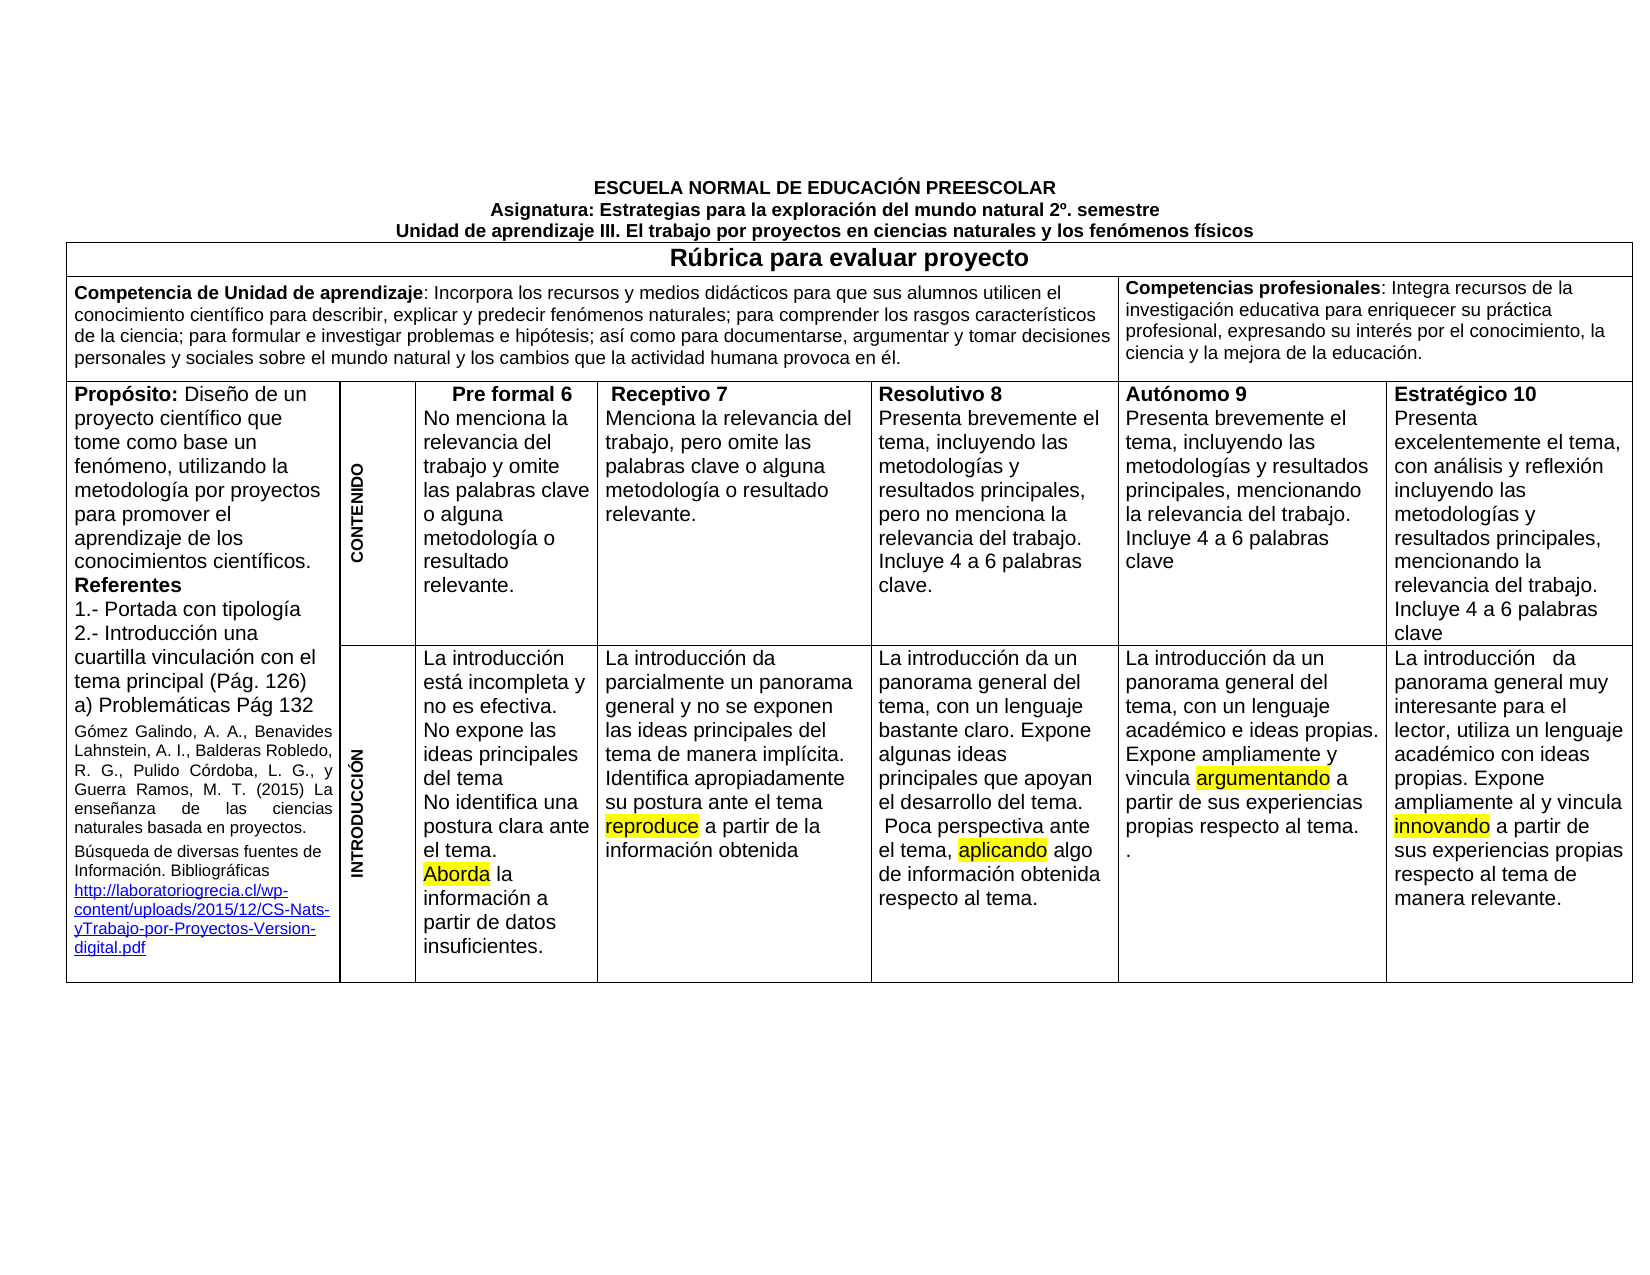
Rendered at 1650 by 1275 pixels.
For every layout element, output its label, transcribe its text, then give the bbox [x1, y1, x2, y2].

table_cell Resolutivo 8 Presenta brevemente el tema, incluyendo las metodologías y resultados principales, pero no menciona la relevancia del trabajo. Incluye 4 a 6 palabras clave. [872, 382, 1118, 645]
table_cell Pre formal 6 No menciona la relevancia del trabajo y omite las palabras clave o alguna metodología o resultado relevante. [416, 382, 597, 645]
table_cell Competencias profesionales: Integra recursos de la investigación educativa para enriquecer su práctica profesional, expresando su interés por el conocimiento, la ciencia y la mejora de la educación. [1119, 277, 1632, 381]
text Unidad de aprendizaje III. El trabajo por proyectos en ciencias naturales y los fenómenos físicos [148, 220, 1502, 242]
text ESCUELA NORMAL DE EDUCACIÓN PREESCOLAR [148, 177, 1502, 199]
table_cell INTRODUCCIÓN [341, 646, 415, 982]
table_cell CONTENIDO [341, 382, 415, 645]
table_cell La introducción da panorama general muy interesante para el lector, utiliza un lenguaje académico con ideas propias. Expone ampliamente al y vincula innovando a partir de sus experiencias propias respecto al tema de manera relevante. [1387, 646, 1632, 982]
text Asignatura: Estrategias para la exploración del mundo natural 2º. semestre [148, 199, 1502, 220]
table_cell La introducción da un panorama general del tema, con un lenguaje bastante claro. Expone algunas ideas principales que apoyan el desarrollo del tema. Poca perspectiva ante el tema, aplicando algo de información obtenida respecto al tema. [872, 646, 1118, 982]
table_cell Estratégico 10 Presenta excelentemente el tema, con análisis y reflexión incluyendo las metodologías y resultados principales, mencionando la relevancia del trabajo. Incluye 4 a 6 palabras clave [1387, 382, 1632, 645]
table_cell La introducción da un panorama general del tema, con un lenguaje académico e ideas propias. Expone ampliamente y vincula argumentando a partir de sus experiencias propias respecto al tema. . [1119, 646, 1386, 982]
table_cell La introducción está incompleta y no es efectiva. No expone las ideas principales del tema No identifica una postura clara ante el tema. Aborda la información a partir de datos insuficientes. [416, 646, 597, 982]
table_header Rúbrica para evaluar proyecto [67, 243, 1632, 276]
table_cell Receptivo 7 Menciona la relevancia del trabajo, pero omite las palabras clave o alguna metodología o resultado relevante. [598, 382, 871, 645]
table_cell La introducción da parcialmente un panorama general y no se exponen las ideas principales del tema de manera implícita. Identifica apropiadamente su postura ante el tema reproduce a partir de la información obtenida [598, 646, 871, 982]
table_cell Competencia de Unidad de aprendizaje: Incorpora los recursos y medios didácticos para que sus alumnos utilicen el conocimiento científico para describir, explicar y predecir fenómenos naturales; para comprender los rasgos característicos de la ciencia; para formular e investigar problemas e hipótesis; así como para documentarse, argumentar y tomar decisiones personales y sociales sobre el mundo natural y los cambios que la actividad humana provoca en él. [67, 277, 1118, 381]
table_cell Propósito: Diseño de un proyecto científico que tome como base un fenómeno, utilizando la metodología por proyectos para promover el aprendizaje de los conocimientos científicos. Referentes 1.- Portada con tipología 2.- Introducción una cuartilla vinculación con el tema principal (Pág. 126) a) Problemáticas Pág 132 Gómez Galindo, A. A., Benavides Lahnstein, A. I., Balderas Robledo, R. G., Pulido Córdoba, L. G., y Guerra Ramos, M. T. (2015) La enseñanza de las ciencias naturales basada en proyectos. Búsqueda de diversas fuentes de Información. Bibliográficas http://laboratoriogrecia.cl/wp-content/uploads/2015/12/CS-Nats-yTrabajo-por-Proyectos-Version-digital.pdf 3.- Elaborar dos cuartillas de análisis científico con 3 referencias (agregar también las ligas de los videos) en APA 4. Planeación de una secuencia didáctica (análisis didáctico) 5.- Reflexión -Conclusiones 1 cuartilla Referencias al final del documento. [67, 382, 339, 982]
table_cell Autónomo 9 Presenta brevemente el tema, incluyendo las metodologías y resultados principales, mencionando la relevancia del trabajo. Incluye 4 a 6 palabras clave [1119, 382, 1386, 645]
